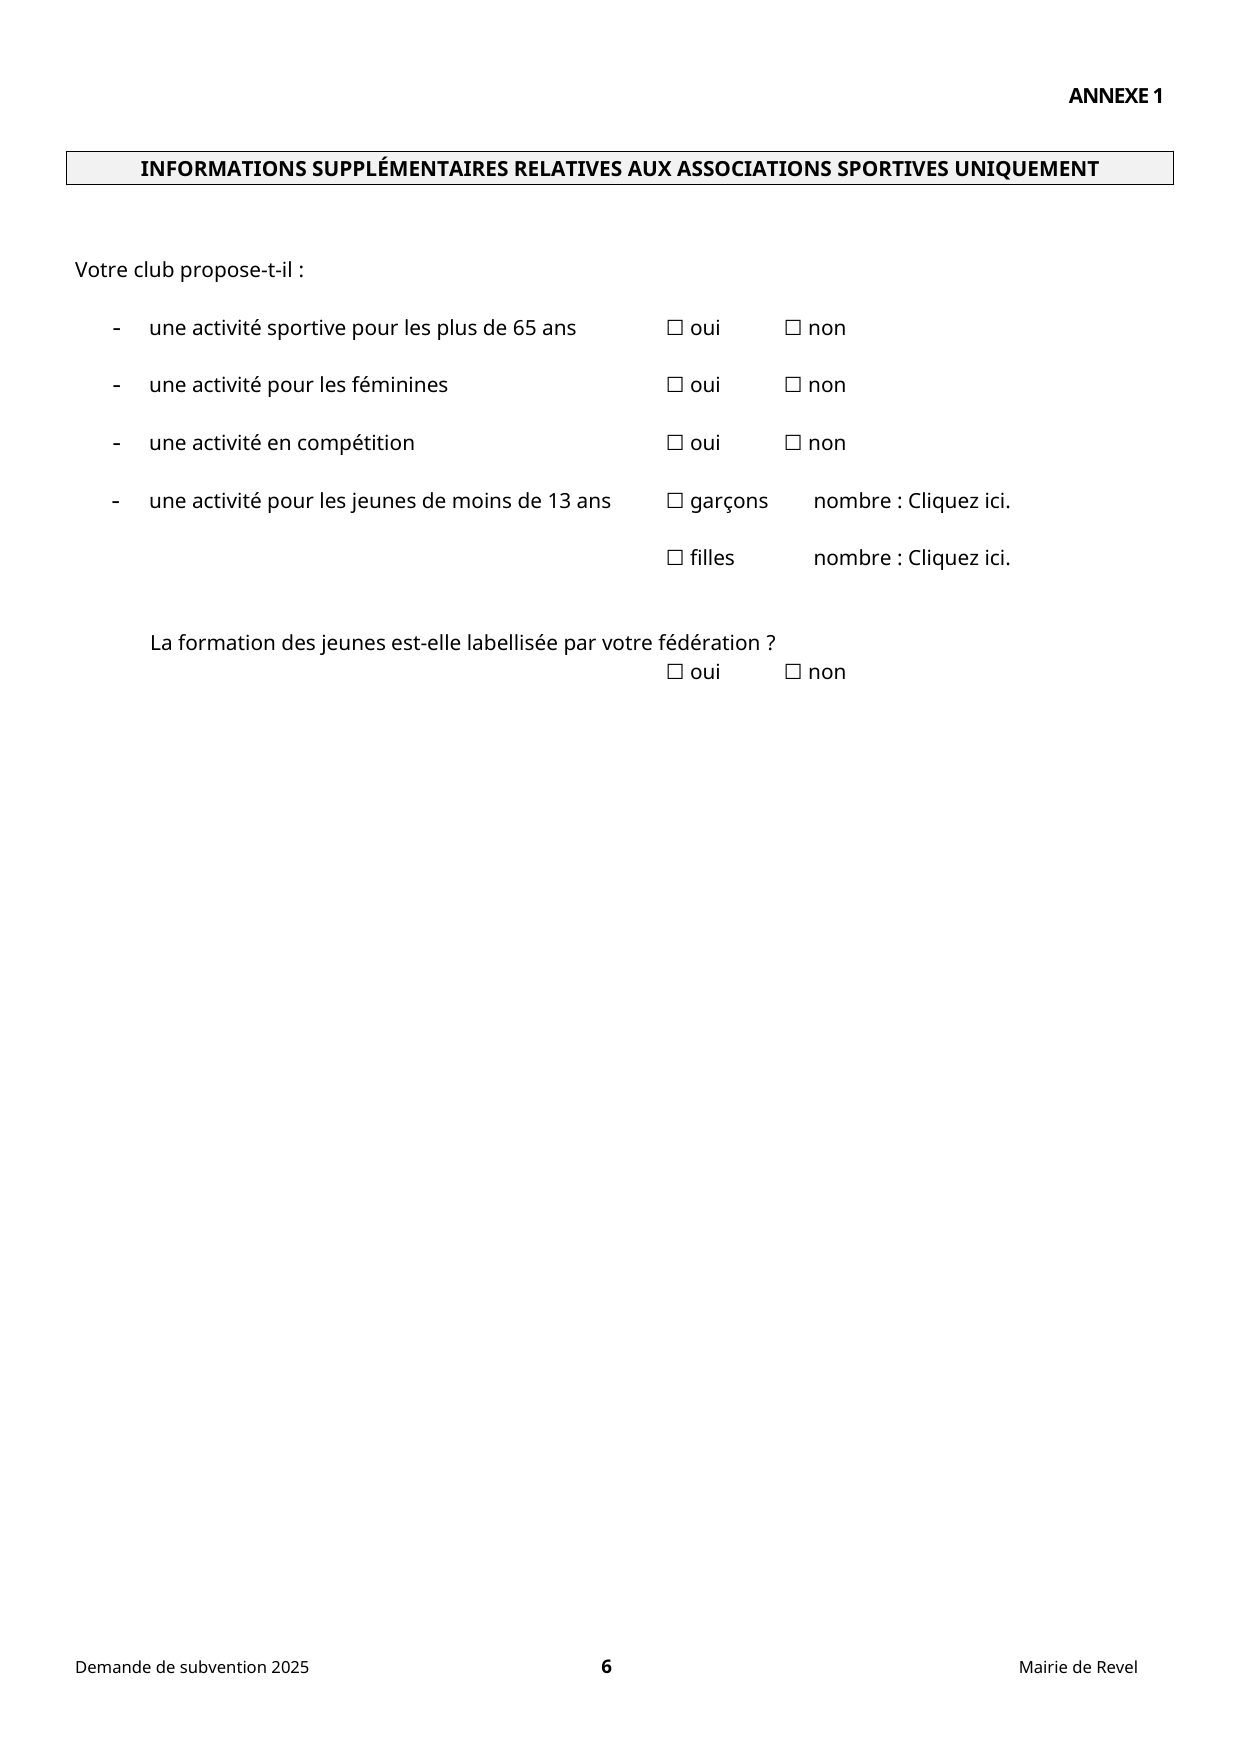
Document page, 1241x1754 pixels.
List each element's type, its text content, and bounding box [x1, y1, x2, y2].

text Votre club propose-t-il : [75, 255, 1165, 283]
text ANNEXE 1 [75, 81, 1165, 110]
text filles nombre : [150, 543, 1165, 572]
text oui non [150, 657, 1165, 685]
list une activité pour les féminines oui non [112, 369, 1165, 399]
text La formation des jeunes est-elle labellisée par votre fédération ? [150, 628, 1165, 657]
list une activité sportive pour les plus de 65 ans oui non [112, 312, 1165, 341]
list une activité pour les jeunes de moins de 13 ans garçons nombre : [111, 485, 1165, 515]
list une activité en compétition oui non [112, 427, 1165, 457]
text INFORMATIONS SUPPLÉMENTAIRES RELATIVES AUX ASSOCIATIONS SPORTIVES UNIQUEMENT [67, 152, 1173, 184]
